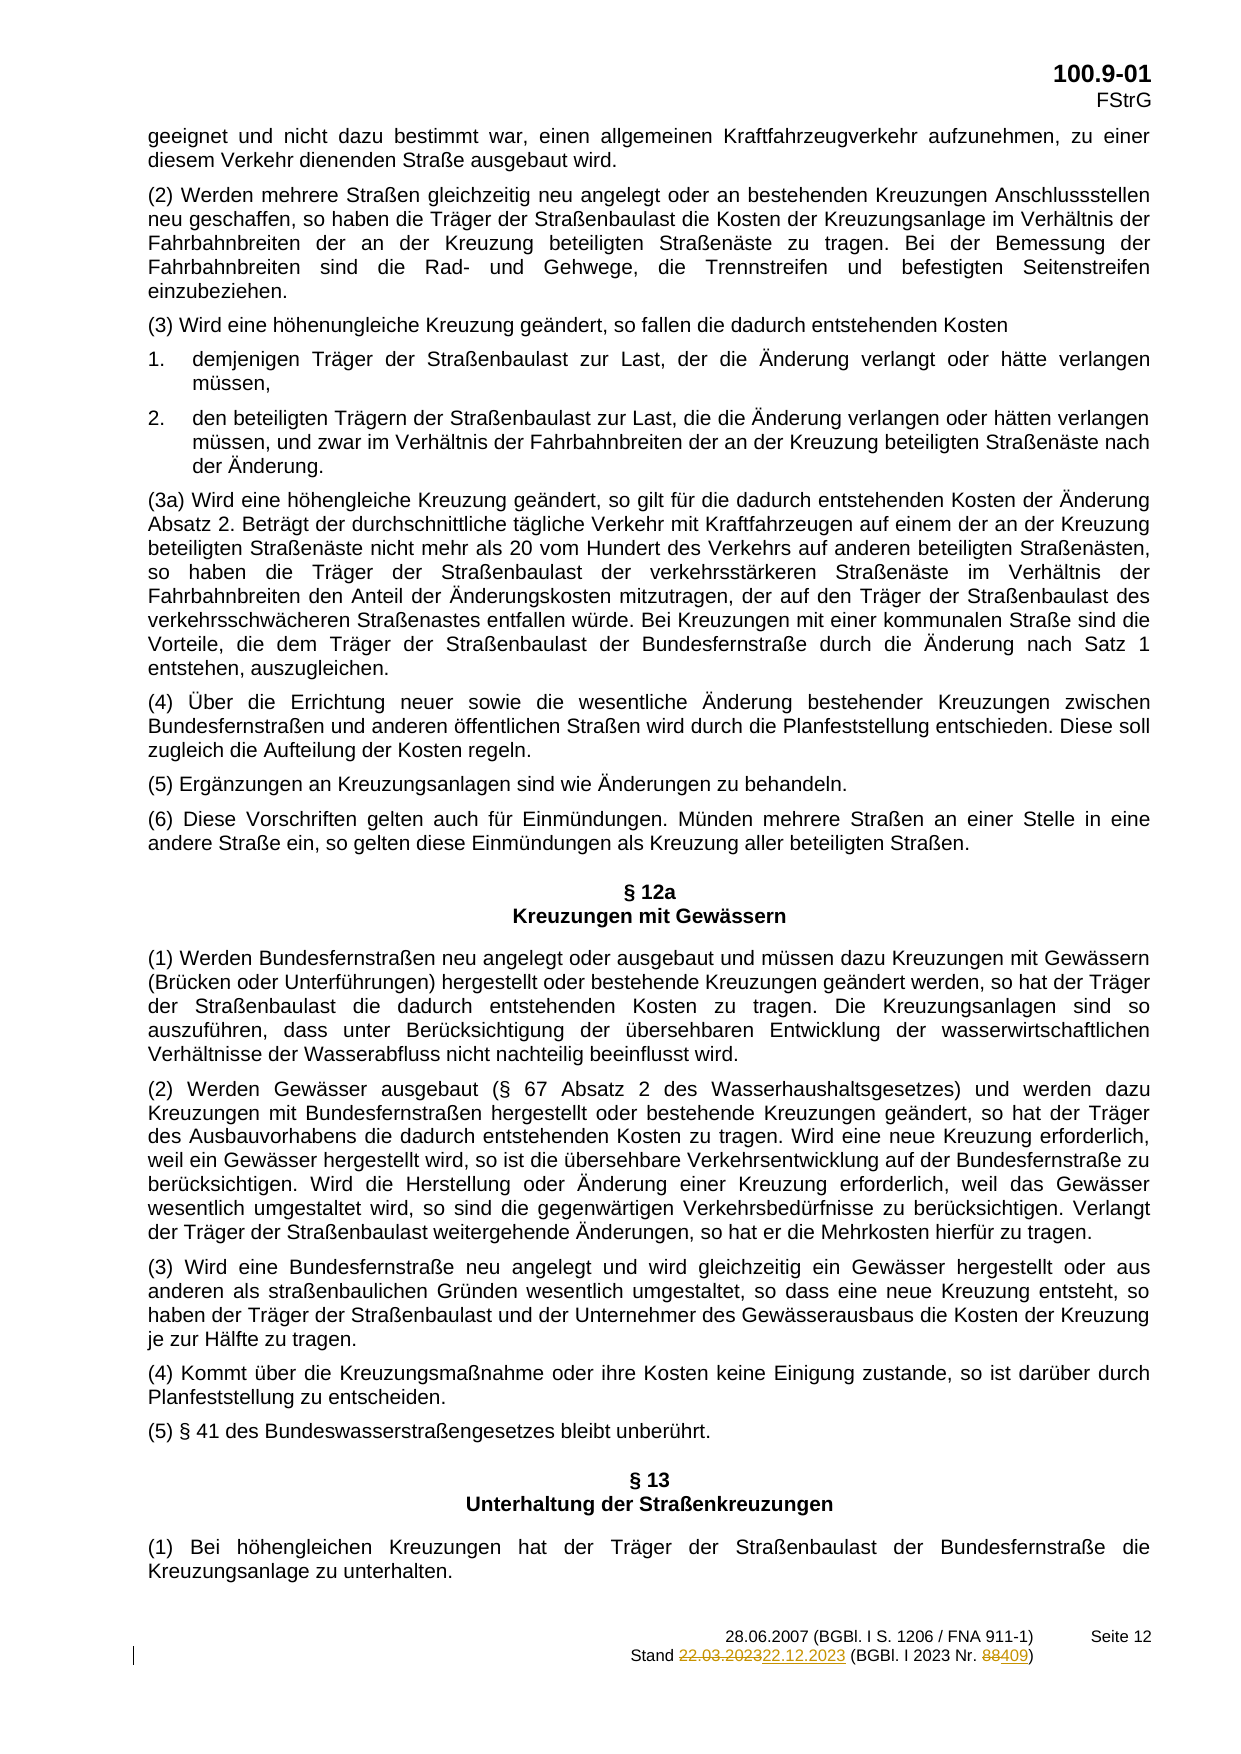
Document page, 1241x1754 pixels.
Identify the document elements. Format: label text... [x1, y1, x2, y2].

text (1) Bei höhengleichen Kreuzungen hat der Träger der Straßenbaulast der Bundesfernstraße die Kreuzungsanlage zu unterhalten. [148, 1535, 1152, 1583]
text (6) Diese Vorschriften gelten auch für Einmündungen. Münden mehrere Straßen an einer Stelle in eine andere Straße ein, so gelten diese Einmündungen als Kreuzung aller beteiligten Straßen. [148, 807, 1152, 854]
text 2. den beteiligten Trägern der Straßenbaulast zur Last, die die Änderung verlangen oder hätten verlangen müssen, und zwar im Verhältnis der Fahrbahnbreiten der an der Kreuzung beteiligten Straßenäste nach der Änderung. [148, 406, 1152, 477]
text (4) Über die Errichtung neuer sowie die wesentliche Änderung bestehender Kreuzungen zwischen Bundesfernstraßen und anderen öffentlichen Straßen wird durch die Planfeststellung entschieden. Diese soll zugleich die Aufteilung der Kosten regeln. [148, 690, 1152, 762]
text (5) Ergänzungen an Kreuzungsanlagen sind wie Änderungen zu behandeln. [148, 772, 1152, 796]
text (3) Wird eine Bundesfernstraße neu angelegt und wird gleichzeitig ein Gewässer hergestellt oder aus anderen als straßenbaulichen Gründen wesentlich umgestaltet, so dass eine neue Kreuzung entsteht, so haben der Träger der Straßenbaulast und der Unternehmer des Gewässerausbaus die Kosten der Kreuzung je zur Hälfte zu tragen. [148, 1254, 1152, 1350]
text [148, 124, 1152, 172]
text (2) Werden Gewässer ausgebaut (§ 67 Absatz 2 des Wasserhaushaltsgesetzes) und werden dazu Kreuzungen mit Bundesfernstraßen hergestellt oder bestehende Kreuzungen geändert, so hat der Träger des Ausbauvorhabens die dadurch entstehenden Kosten zu tragen. Wird eine neue Kreuzung erforderlich, weil ein Gewässer hergestellt wird, so ist die übersehbare Verkehrsentwicklung auf der Bundesfernstraße zu berücksichtigen. Wird die Herstellung oder Änderung einer Kreuzung erforderlich, weil das Gewässer wesentlich umgestaltet wird, so sind die gegenwärtigen Verkehrsbedürfnisse zu berücksichtigen. Verlangt der Träger der Straßenbaulast weitergehende Änderungen, so hat er die Mehrkosten hierfür zu tragen. [148, 1076, 1152, 1244]
text (2) Werden mehrere Straßen gleichzeitig neu angelegt oder an bestehenden Kreuzungen Anschlussstellen neu geschaffen, so haben die Träger der Straßenbaulast die Kosten der Kreuzungsanlage im Verhältnis der Fahrbahnbreiten der an der Kreuzung beteiligten Straßenäste zu tragen. Bei der Bemessung der Fahrbahnbreiten sind die Rad- und Gehwege, die Trennstreifen und befestigten Seitenstreifen einzubeziehen. [148, 183, 1152, 302]
text (5) § 41 des Bundeswasserstraßengesetzes bleibt unberührt. [148, 1419, 1152, 1443]
subtitle § 12a Kreuzungen mit Gewässern [148, 879, 1152, 927]
text 1. demjenigen Träger der Straßenbaulast zur Last, der die Änderung verlangt oder hätte verlangen müssen, [148, 347, 1152, 395]
text (1) Werden Bundesfernstraßen neu angelegt oder ausgebaut und müssen dazu Kreuzungen mit Gewässern (Brücken oder Unterführungen) hergestellt oder bestehende Kreuzungen geändert werden, so hat der Träger der Straßenbaulast die dadurch entstehenden Kosten zu tragen. Die Kreuzungsanlagen sind so auszuführen, dass unter Berücksichtigung der übersehbaren Entwicklung der wasserwirtschaftlichen Verhältnisse der Wasserabfluss nicht nachteilig beeinflusst wird. [148, 946, 1152, 1066]
text (3a) Wird eine höhengleiche Kreuzung geändert, so gilt für die dadurch entstehenden Kosten der Änderung Absatz 2. Beträgt der durchschnittliche tägliche Verkehr mit Kraftfahrzeugen auf einem der an der Kreuzung beteiligten Straßenäste nicht mehr als 20 vom Hundert des Verkehrs auf anderen beteiligten Straßenästen, so haben die Träger der Straßenbaulast der verkehrsstärkeren Straßenäste im Verhältnis der Fahrbahnbreiten den Anteil der Änderungskosten mitzutragen, der auf den Träger der Straßenbaulast des verkehrsschwächeren Straßenastes entfallen würde. Bei Kreuzungen mit einer kommunalen Straße sind die Vorteile, die dem Träger der Straßenbaulast der Bundesfernstraße durch die Änderung nach Satz 1 entstehen, auszugleichen. [148, 488, 1152, 679]
text (3) Wird eine höhenungleiche Kreuzung geändert, so fallen die dadurch entstehenden Kosten [148, 313, 1152, 337]
subtitle § 13 Unterhaltung der Straßenkreuzungen [148, 1468, 1152, 1516]
text (4) Kommt über die Kreuzungsmaßnahme oder ihre Kosten keine Einigung zustande, so ist darüber durch Planfeststellung zu entscheiden. [148, 1361, 1152, 1409]
